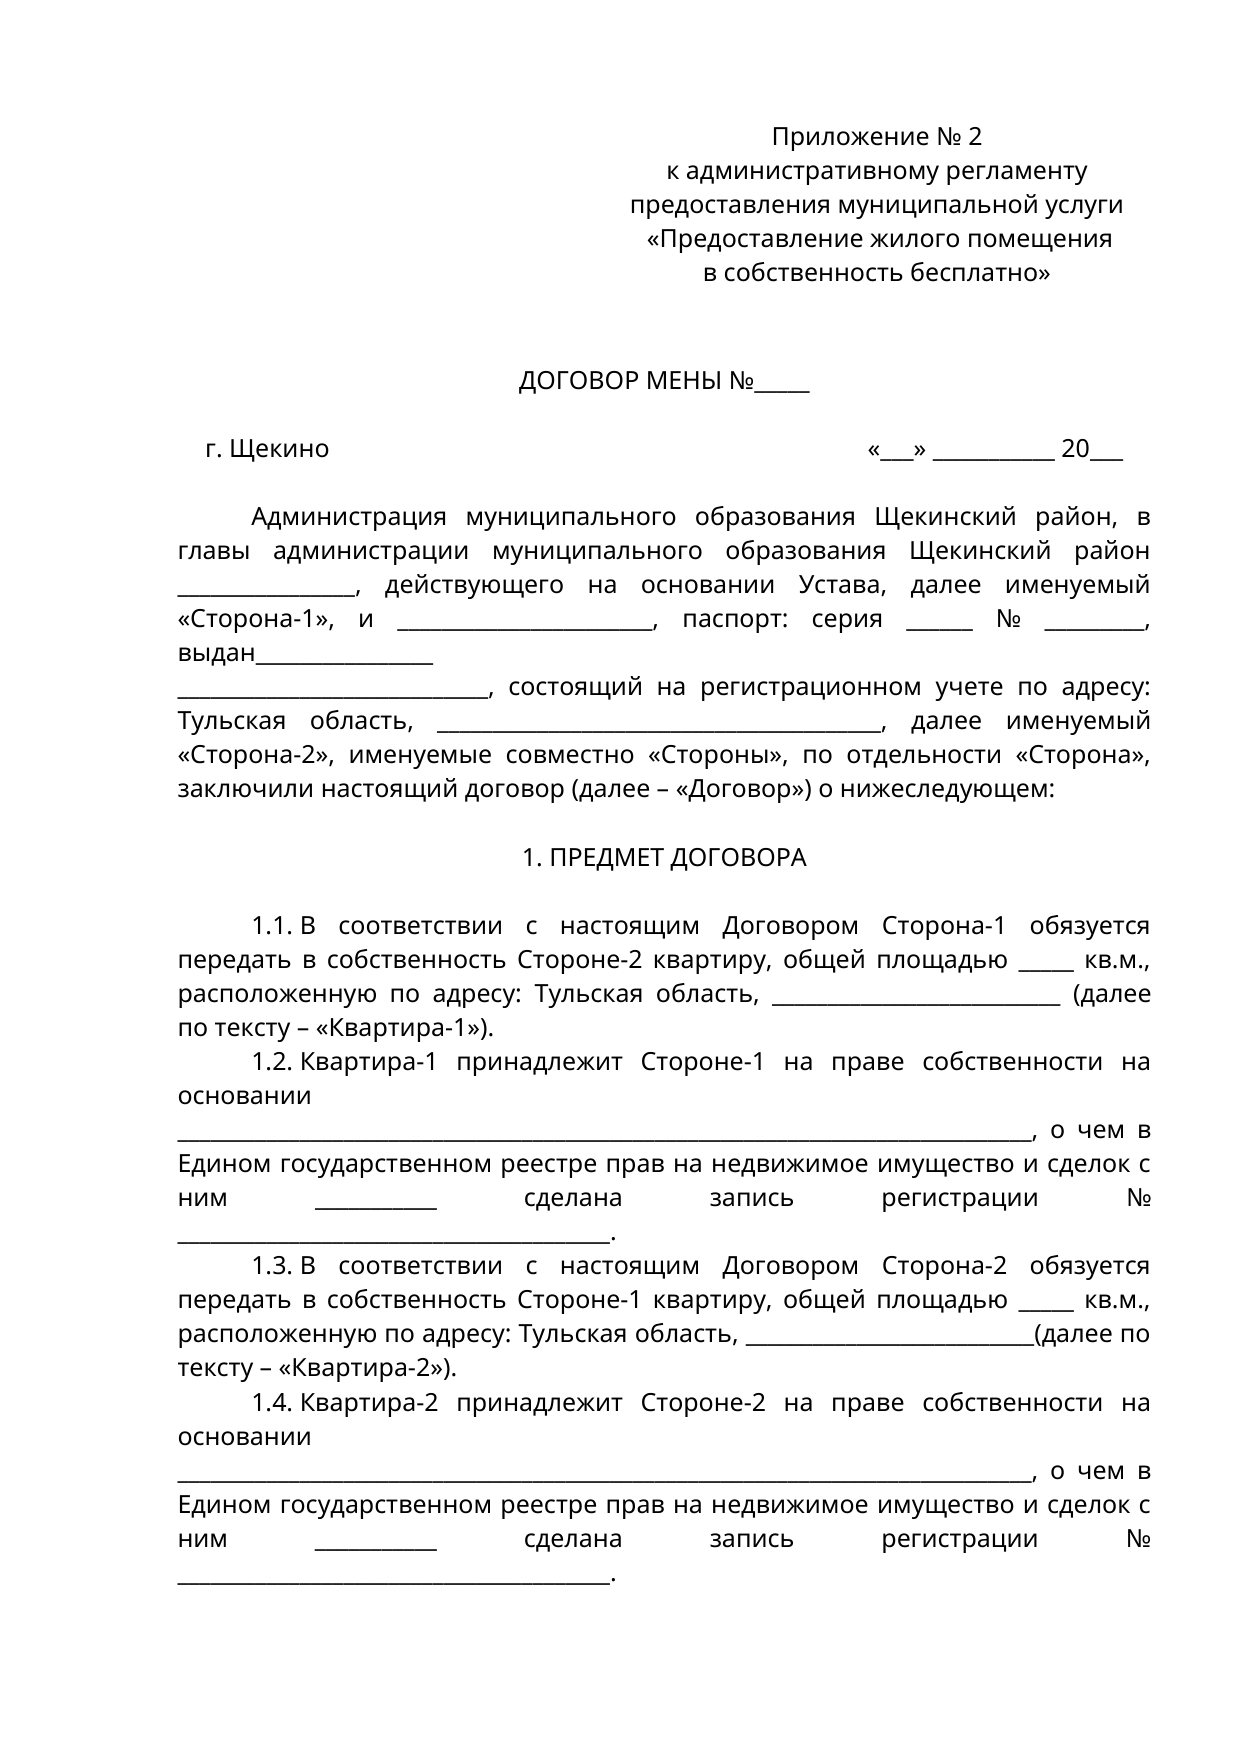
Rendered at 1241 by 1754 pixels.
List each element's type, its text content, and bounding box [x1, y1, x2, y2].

text 1.2. Квартира-1 принадлежит Стороне-1 на праве собственности на основании _____________________________________________________________________________, о чем в Едином государственном реестре прав на недвижимое имущество и сделок с ним ___________ сделана запись регистрации № _______________________________________. [177, 1043, 1152, 1248]
text 1.3. В соответствии с настоящим Договором Сторона-2 обязуется передать в собственность Стороне-1 квартиру, общей площадью _____ кв.м., расположенную по адресу: Тульская область, __________________________(далее по тексту – «Квартира-2»). [177, 1248, 1152, 1384]
text 1.1. В соответствии с настоящим Договором Сторона-1 обязуется передать в собственность Стороне-2 квартиру, общей площадью _____ кв.м., расположенную по адресу: Тульская область, __________________________ (далее по тексту – «Квартира-1»). [177, 907, 1152, 1043]
text 1.4. Квартира-2 принадлежит Стороне-2 на праве собственности на основании _____________________________________________________________________________, о чем в Едином государственном реестре прав на недвижимое имущество и сделок с ним ___________ сделана запись регистрации № _______________________________________. [177, 1384, 1152, 1588]
text г. Щекино «___» ___________ 20___ [177, 430, 1152, 464]
text ДОГОВОР МЕНЫ №_____ [177, 362, 1152, 396]
table_header Приложение № 2 к административному регламенту предоставления муниципальной услуги «Предоставление жилого помещения в собственность бесплатно» [591, 118, 1163, 288]
text 1. ПРЕДМЕТ ДОГОВОРА [177, 839, 1152, 873]
text Администрация муниципального образования Щекинский район, в главы администрации муниципального образования Щекинский район ________________, действующего на основании Устава, далее именуемый «Сторона-1», и _______________________, паспорт: серия ______ № _________, выдан________________ [177, 498, 1152, 669]
text ____________________________, состоящий на регистрационном учете по адресу: Тульская область, ________________________________________, далее именуемый «Сторона-2», именуемые совместно «Стороны», по отдельности «Сторона», заключили настоящий договор (далее – «Договор») о нижеследующем: [177, 669, 1152, 805]
